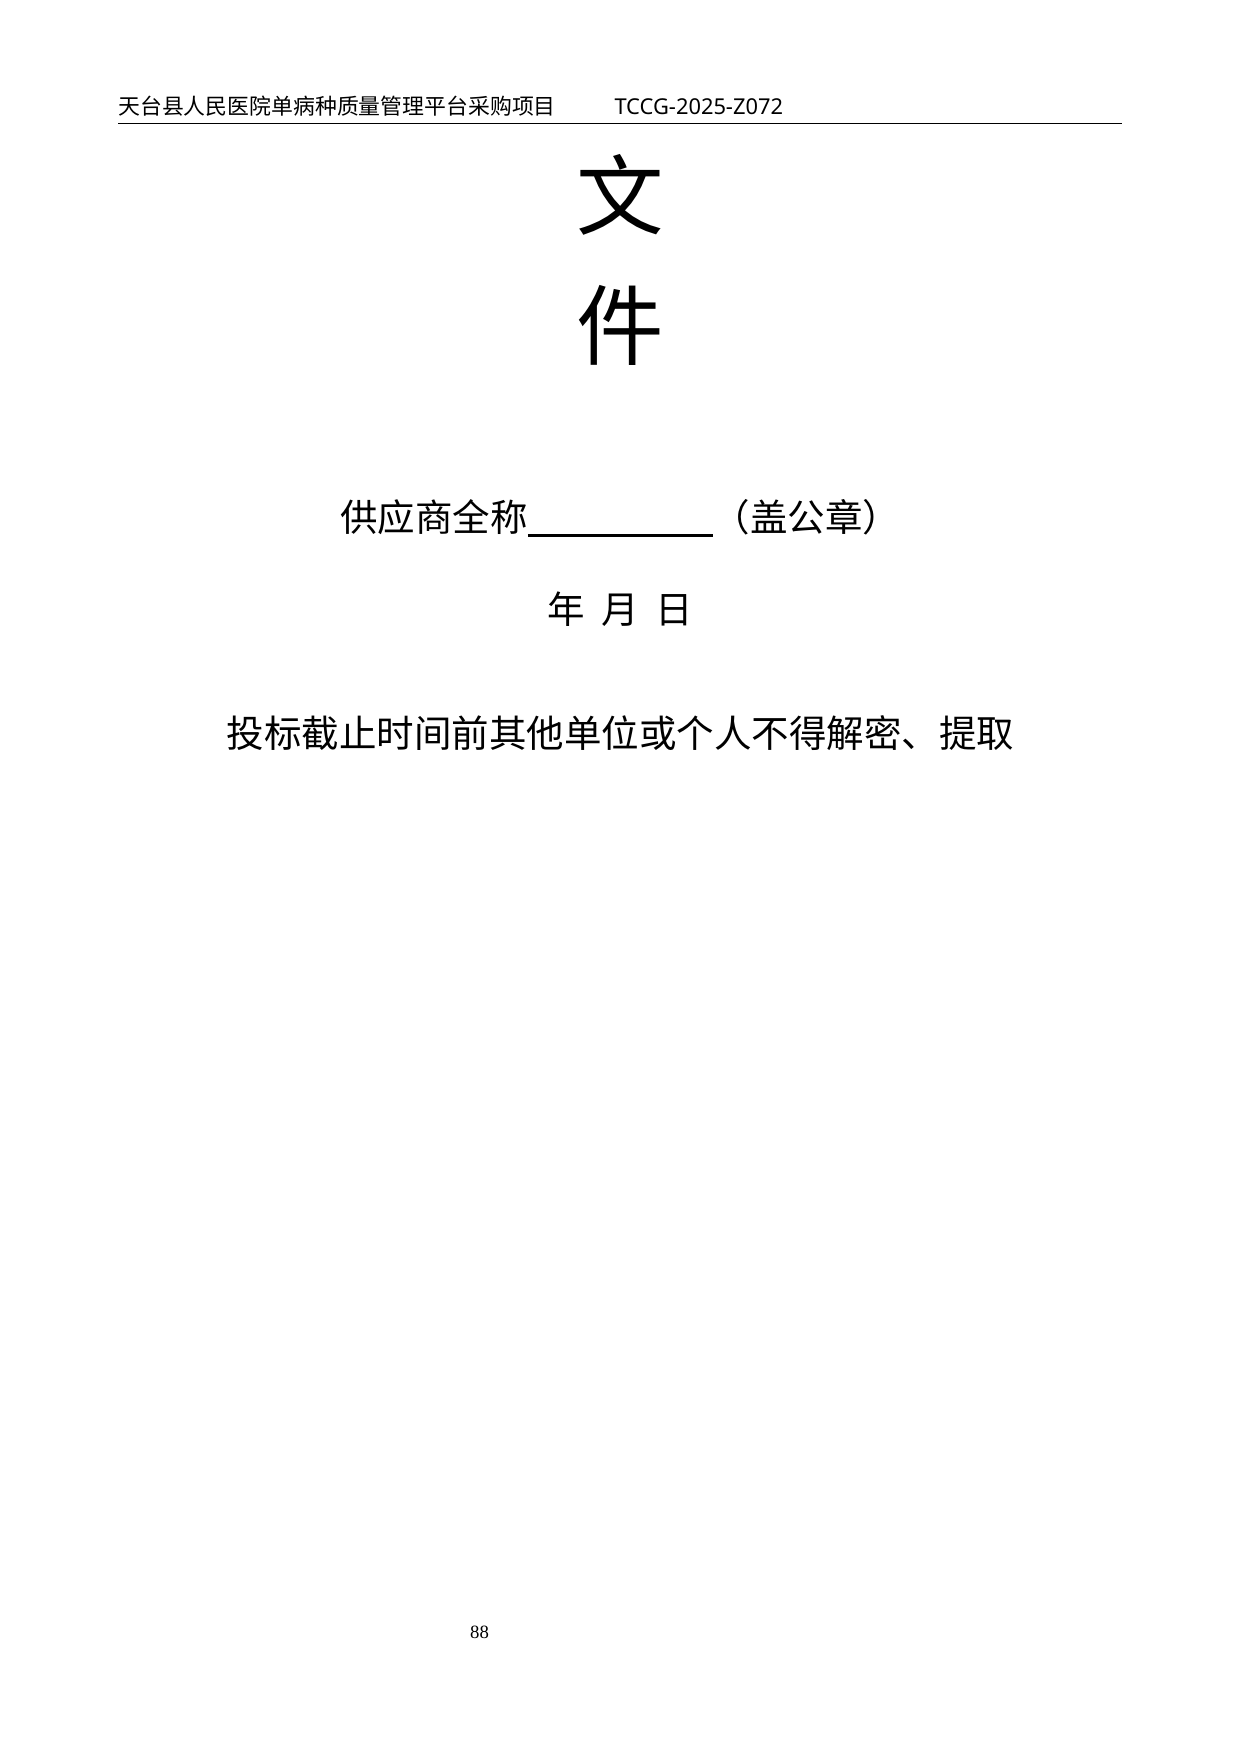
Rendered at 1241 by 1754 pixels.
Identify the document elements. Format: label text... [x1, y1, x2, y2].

text 投标截止时间前其他单位或个人不得解密、提取 [118, 699, 1122, 764]
text 年 月 日 [118, 574, 1122, 639]
text 供应商全称 （盖公章） [118, 482, 1122, 547]
text 文 [118, 125, 1122, 255]
text 件 [118, 255, 1122, 385]
